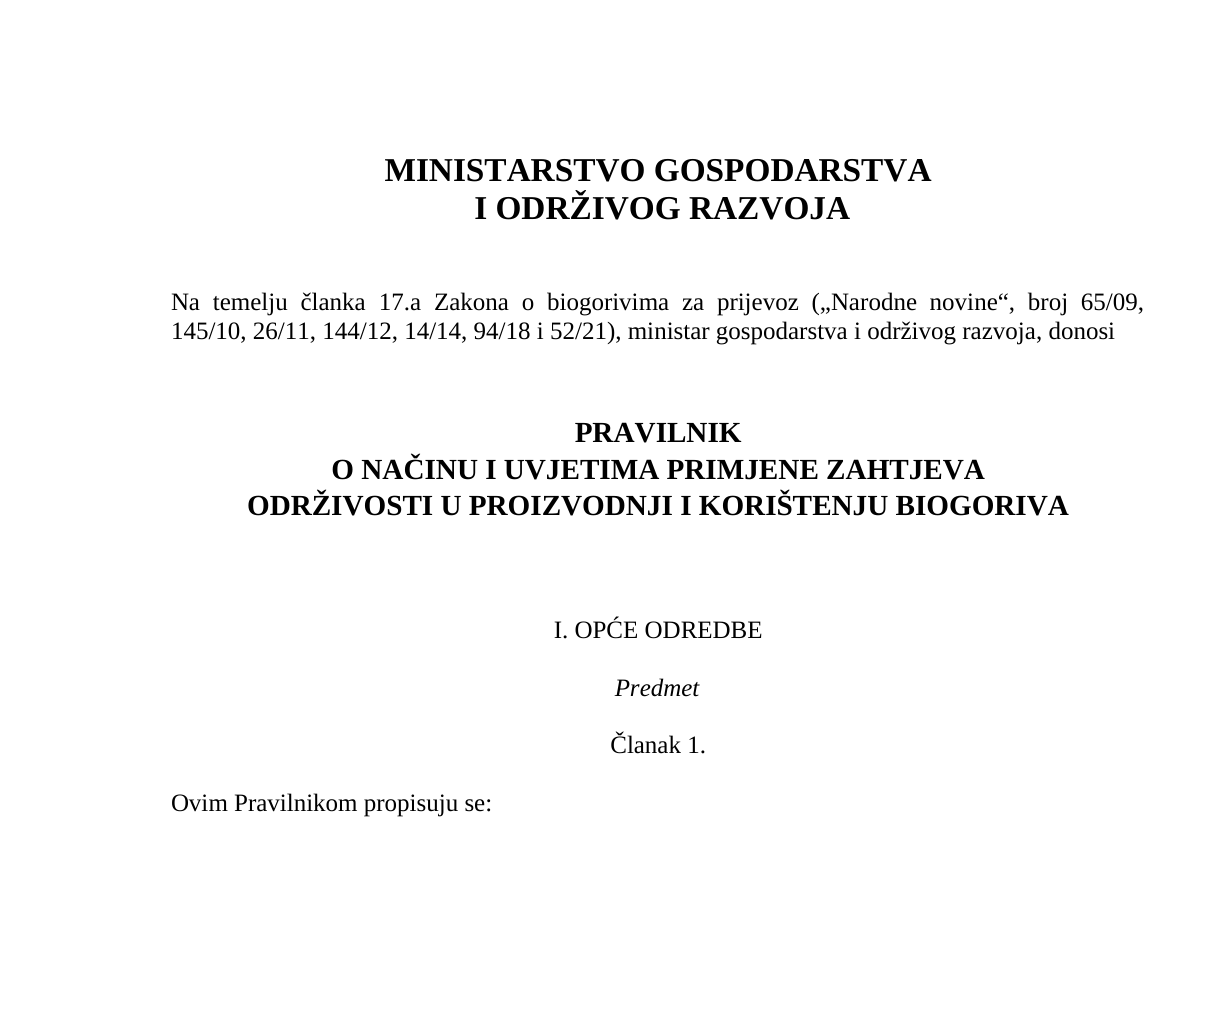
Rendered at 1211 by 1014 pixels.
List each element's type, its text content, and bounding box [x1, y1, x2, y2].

text Na temelju članka 17.a Zakona o biogorivima za prijevoz („Narodne novine“, broj 65/09, 145/10, 26/11, 144/12, 14/14, 94/18 i 52/21), ministar gospodarstva i održivog razvoja, donosi [171, 287, 1145, 344]
text Ovim Pravilnikom propisuju se: [171, 788, 1145, 817]
text MINISTARSTVO GOSPODARSTVA [171, 150, 1145, 188]
text PRAVILNIK [171, 416, 1145, 449]
text I. OPĆE ODREDBE [171, 615, 1145, 643]
text Članak 1. [171, 731, 1145, 759]
text Predmet [171, 673, 1145, 701]
text I ODRŽIVOG RAZVOJA [171, 188, 1145, 227]
text ODRŽIVOSTI U PROIZVODNJI I KORIŠTENJU BIOGORIVA [171, 488, 1145, 521]
text O NAČINU I UVJETIMA PRIMJENE ZAHTJEVA [171, 452, 1145, 485]
